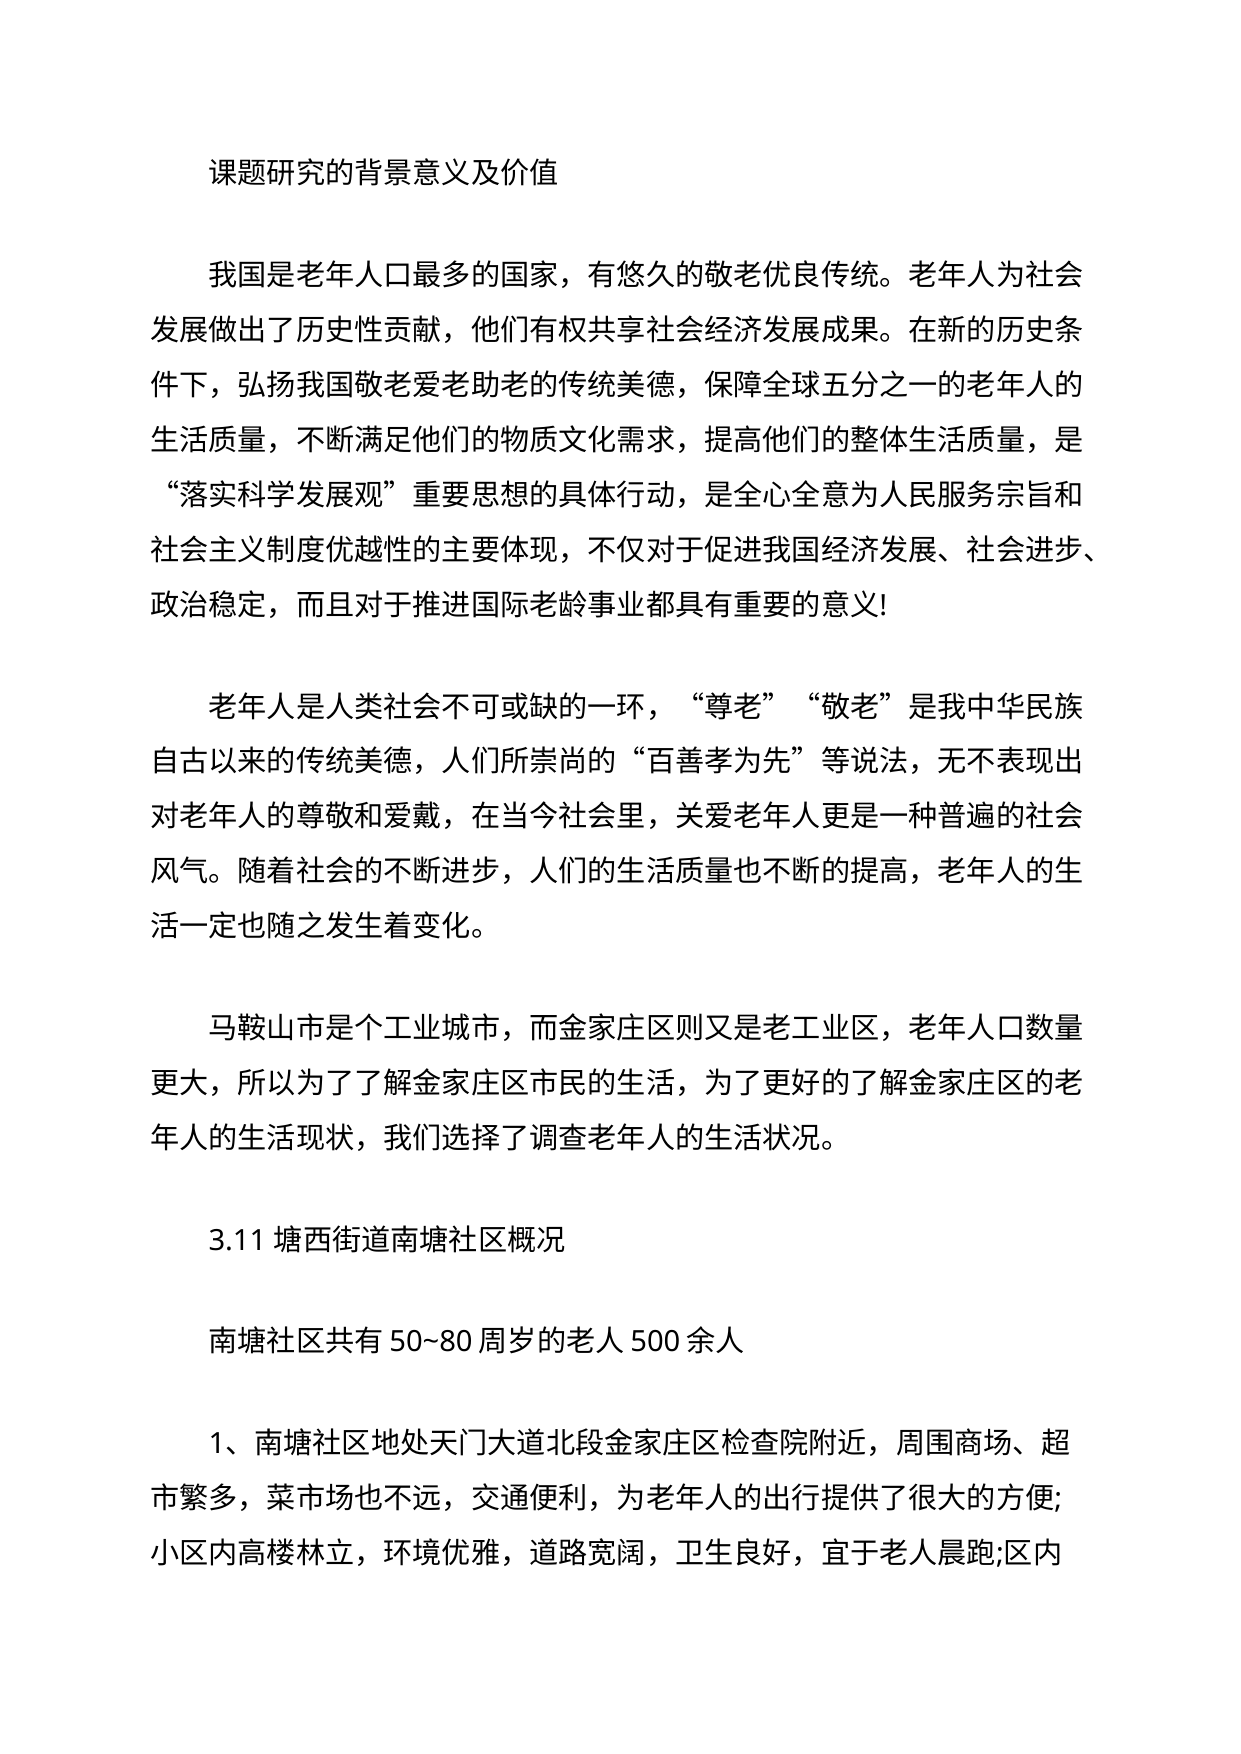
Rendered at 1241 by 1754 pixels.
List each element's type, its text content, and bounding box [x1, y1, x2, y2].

text 马鞍山市是个工业城市，而金家庄区则又是老工业区，老年人口数量更大，所以为了了解金家庄区市民的生活，为了更好的了解金家庄区的老年人的生活现状，我们选择了调查老年人的生活状况。 [150, 1004, 1090, 1157]
text 3.11 塘西街道南塘社区概况 [150, 1216, 1090, 1258]
text 南塘社区共有50~80周岁的老人500余人 [150, 1318, 1090, 1360]
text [150, 1420, 1090, 1572]
text 老年人是人类社会不可或缺的一环，“尊老”“敬老”是我中华民族自古以来的传统美德，人们所崇尚的“百善孝为先”等说法，无不表现出对老年人的尊敬和爱戴，在当今社会里，关爱老年人更是一种普遍的社会风气。随着社会的不断进步，人们的生活质量也不断的提高，老年人的生活一定也随之发生着变化。 [150, 683, 1090, 945]
text 课题研究的背景意义及价值 [150, 150, 1090, 192]
text 我国是老年人口最多的国家，有悠久的敬老优良传统。老年人为社会发展做出了历史性贡献，他们有权共享社会经济发展成果。在新的历史条件下，弘扬我国敬老爱老助老的传统美德，保障全球五分之一的老年人的生活质量，不断满足他们的物质文化需求，提高他们的整体生活质量，是“落实科学发展观”重要思想的具体行动，是全心全意为人民服务宗旨和社会主义制度优越性的主要体现，不仅对于促进我国经济发展、社会进步、政治稳定，而且对于推进国际老龄事业都具有重要的意义! [150, 252, 1090, 623]
